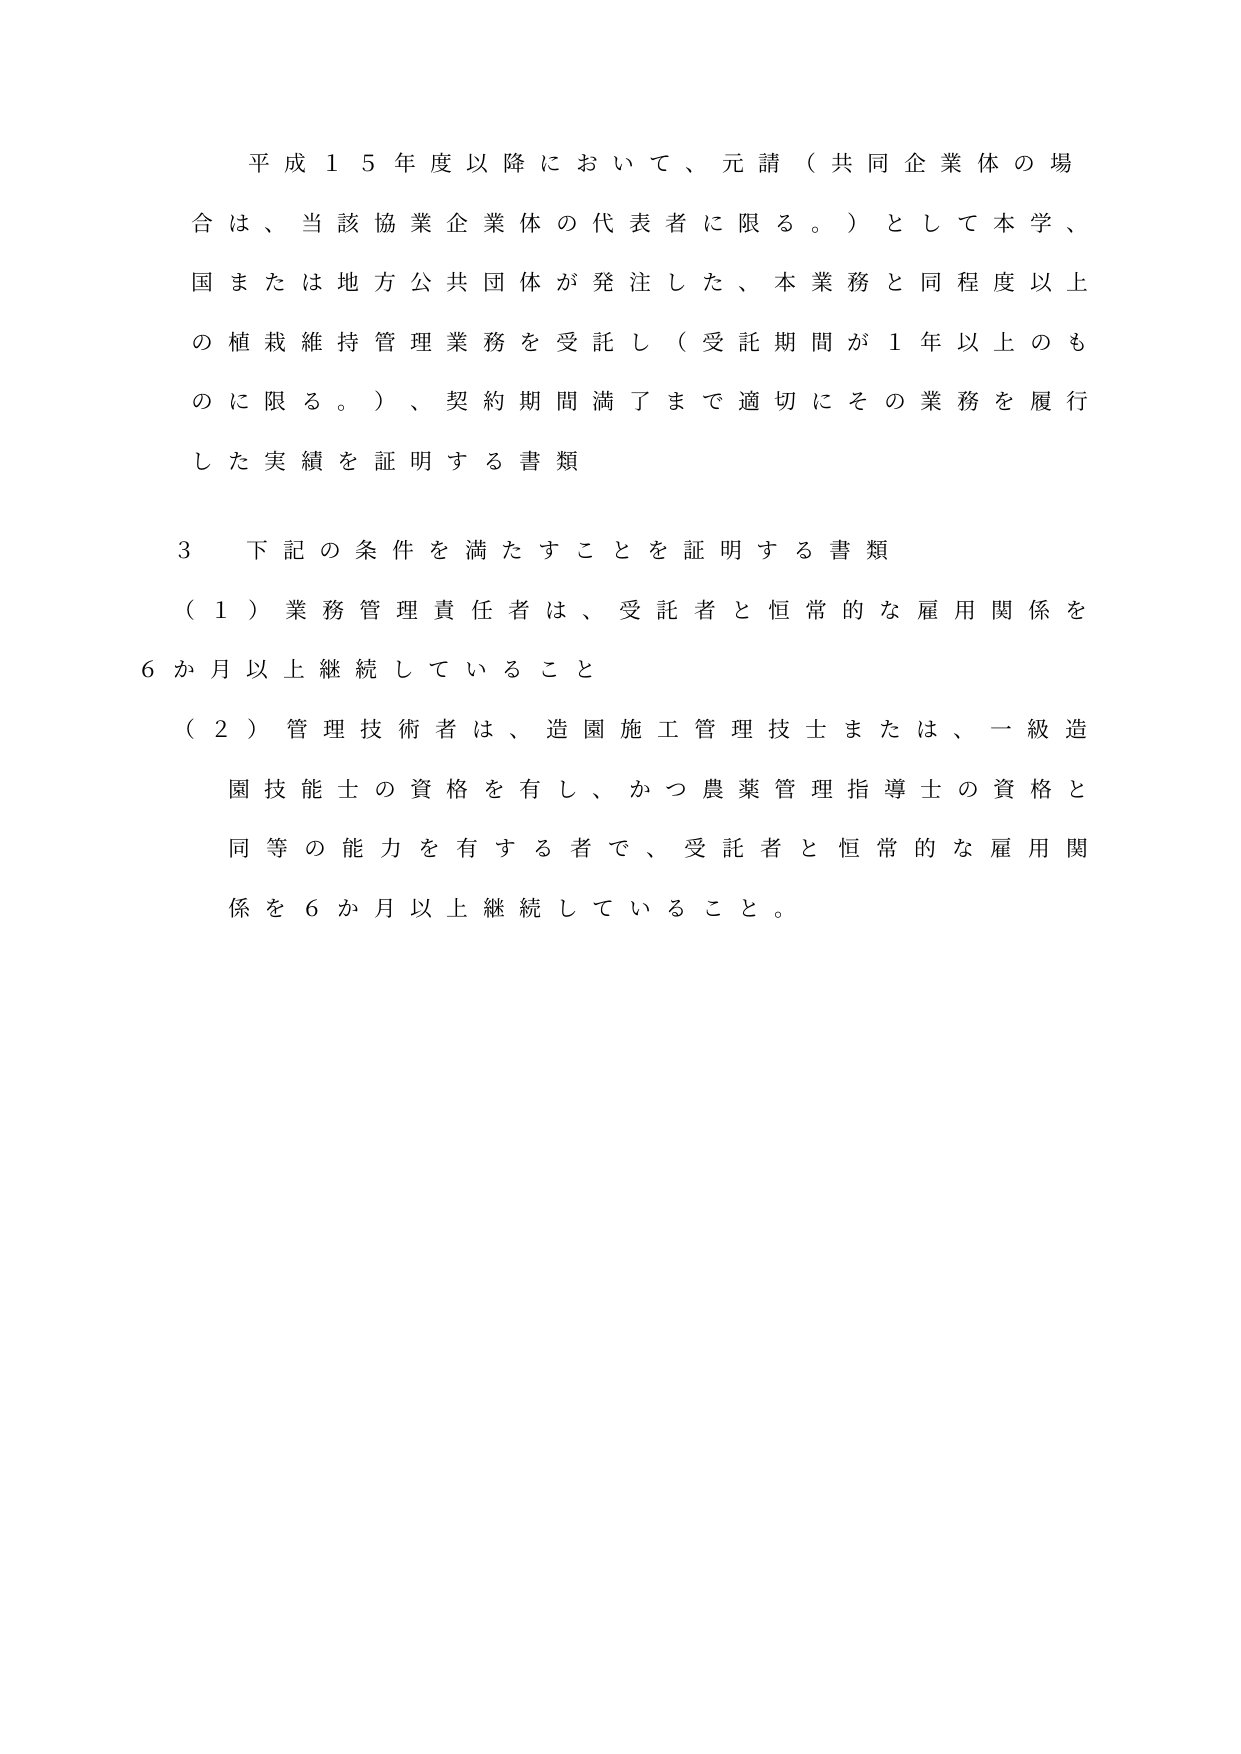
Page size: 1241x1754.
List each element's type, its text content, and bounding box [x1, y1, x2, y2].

text （２）管理技術者は、造園施工管理技士または、一級造園技能士の資格を有し、かつ農薬管理指導士の資格と同等の能力を有する者で、受託者と恒常的な雇用関係を６か月以上継続していること。 [159, 698, 1103, 937]
text ３ 下記の条件を満たすことを証明する書類 [137, 519, 1103, 579]
text 平成１５年度以降において、元請（共同企業体の場合は、当該協業企業体の代表者に限る。）として本学、国または地方公共団体が発注した、本業務と同程度以上の植栽維持管理業務を受託し（受託期間が１年以上のものに限る。）、契約期間満了まで適切にその業務を履行した実績を証明する書類 [137, 132, 1103, 490]
text （１）業務管理責任者は、受託者と恒常的な雇用関係を６か月以上継続していること [137, 579, 1103, 698]
